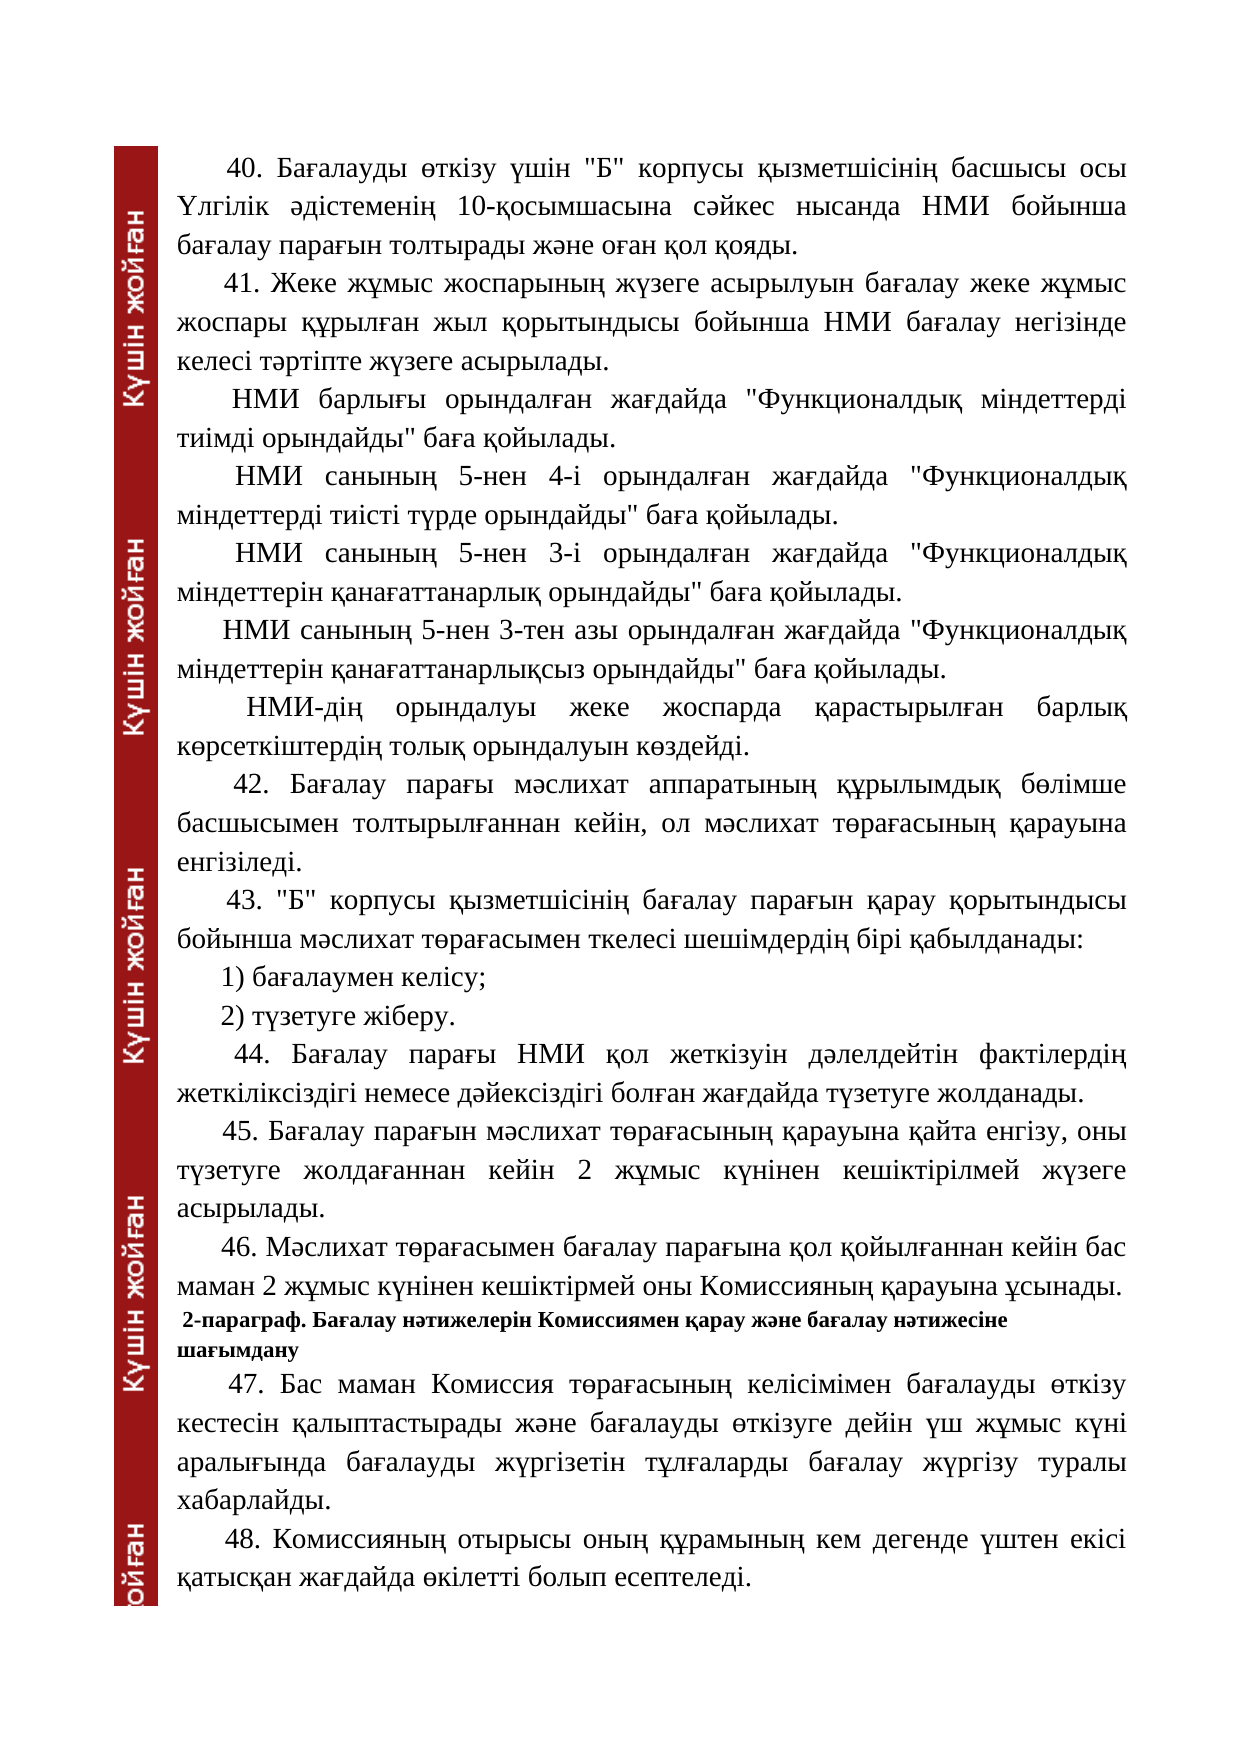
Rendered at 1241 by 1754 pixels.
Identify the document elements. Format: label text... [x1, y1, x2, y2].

text 41. Жеке жұмыс жоспарының жүзеге асырылуын бағалау жеке жұмыс жоспары құрылған жыл қорытындысы бойынша НМИ бағалау негізінде келесі тәртіпте жүзеге асырылады. [112, 266, 1128, 376]
picture [114, 877, 158, 882]
text НМИ санының 5-нен 4-і орындалған жағдайда "Функционалдық міндеттерді тиісті түрде орындайды" баға қойылады. [112, 458, 1128, 530]
picture [114, 1516, 158, 1521]
picture [114, 376, 158, 381]
text 1) бағалаумен келісу; [112, 959, 1128, 993]
text НМИ барлығы орындалған жағдайда "Функционалдық міндеттерді тиімді орындайды" баға қойылады. [112, 381, 1128, 453]
text 2-параграф. Бағалау нәтижелерін Комиссиямен қарау және бағалау нәтижесіне шағымдану [112, 1306, 1128, 1363]
text 44. Бағалау парағы НМИ қол жеткізуін дәлелдейтін фактілердің жеткіліксіздігі немесе дәйексіздігі болған жағдайда түзетуге жолданады. [112, 1036, 1128, 1108]
text НМИ-дің орындалуы жеке жоспарда қарастырылған барлық көрсеткіштердің толық орындалуын көздейді. [112, 689, 1128, 762]
picture [114, 1031, 158, 1036]
picture [114, 954, 158, 959]
picture [114, 146, 158, 150]
picture [114, 993, 158, 998]
picture [114, 1363, 158, 1367]
text НМИ санының 5-нен 3-тен азы орындалған жағдайда "Функционалдық міндеттерін қанағаттанарлықсыз орындайды" баға қойылады. [112, 612, 1128, 684]
picture [114, 530, 158, 535]
text 42. Бағалау парағы мәслихат аппаратының құрылымдық бөлімше басшысымен толтырылғаннан кейін, ол мәслихат төрағасының қарауына енгізіледі. [112, 767, 1128, 877]
picture [114, 1108, 158, 1113]
text 47. Бас маман Комиссия төрағасының келісімімен бағалауды өткізу кестесін қалыптастырады және бағалауды өткізуге дейін үш жұмыс күні аралығында бағалауды жүргізетін тұлғаларды бағалау жүргізу туралы хабарлайды. [112, 1367, 1128, 1516]
picture [114, 1224, 158, 1229]
picture [114, 607, 158, 612]
picture [114, 684, 158, 689]
text 40. Бағалауды өткізу үшін "Б" корпусы қызметшісінің басшысы осы Үлгілік әдістеменің 10-қосымшасына сәйкес нысанда НМИ бойынша бағалау парағын толтырады және оған қол қояды. [112, 150, 1128, 261]
picture [114, 1301, 158, 1306]
picture [114, 762, 158, 767]
picture [114, 261, 158, 266]
text 2) түзетуге жіберу. [112, 998, 1128, 1031]
text 48. Комиссияның отырысы оның құрамының кем дегенде үштен екісі қатысқан жағдайда өкілетті болып есептеледі. [112, 1521, 1128, 1593]
picture [114, 453, 158, 458]
text НМИ санының 5-нен 3-і орындалған жағдайда "Функционалдық міндеттерін қанағаттанарлық орындайды" баға қойылады. [112, 535, 1128, 607]
text 46. Мәслихат төрағасымен бағалау парағына қол қойылғаннан кейін бас маман 2 жұмыс күнінен кешіктірмей оны Комиссияның қарауына ұсынады. [112, 1229, 1128, 1301]
picture [114, 1593, 158, 1606]
text 45. Бағалау парағын мәслихат төрағасының қарауына қайта енгізу, оны түзетуге жолдағаннан кейін 2 жұмыс күнінен кешіктірілмей жүзеге асырылады. [112, 1113, 1128, 1224]
text 43. "Б" корпусы қызметшісінің бағалау парағын қарау қорытындысы бойынша мәслихат төрағасымен ткелесі шешімдердің бірі қабылданады: [112, 882, 1128, 954]
